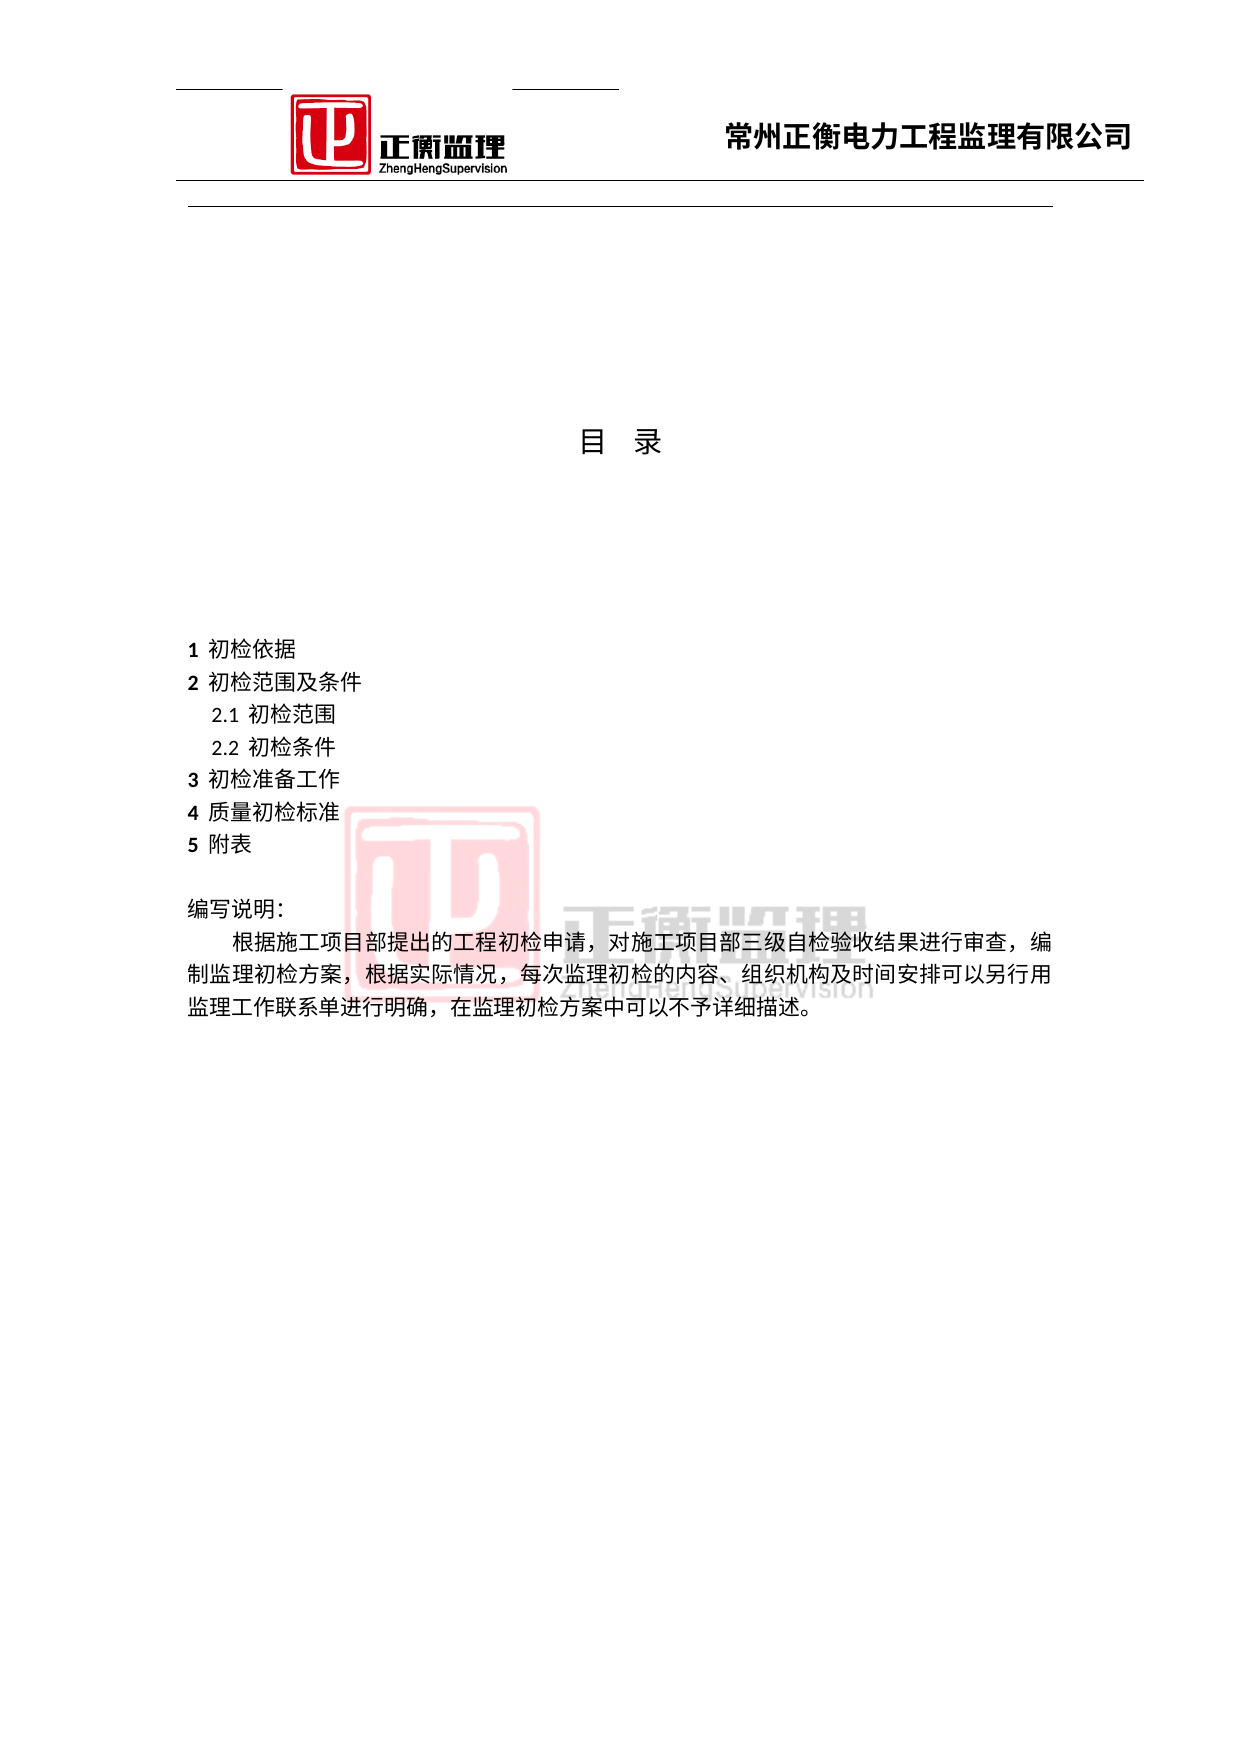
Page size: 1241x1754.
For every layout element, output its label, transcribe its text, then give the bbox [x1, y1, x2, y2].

text 3 初检准备工作 [187, 762, 1053, 794]
picture [282, 89, 513, 180]
text 目 录 [187, 407, 1053, 472]
text 2.1 初检范围 [187, 697, 1053, 729]
text 编写说明： [187, 892, 1053, 924]
text 5 附表 [187, 827, 1053, 859]
text 根据施工项目部提出的工程初检申请，对施工项目部三级自检验收结果进行审查，编制监理初检方案，根据实际情况，每次监理初检的内容、组织机构及时间安排可以另行用监理工作联系单进行明确，在监理初检方案中可以不予详细描述。 [187, 924, 1053, 1022]
text 4 质量初检标准 [187, 794, 1053, 827]
text 1 初检依据 [187, 632, 1053, 664]
text 2.2 初检条件 [187, 729, 1053, 762]
text 2 初检范围及条件 [187, 664, 1053, 697]
